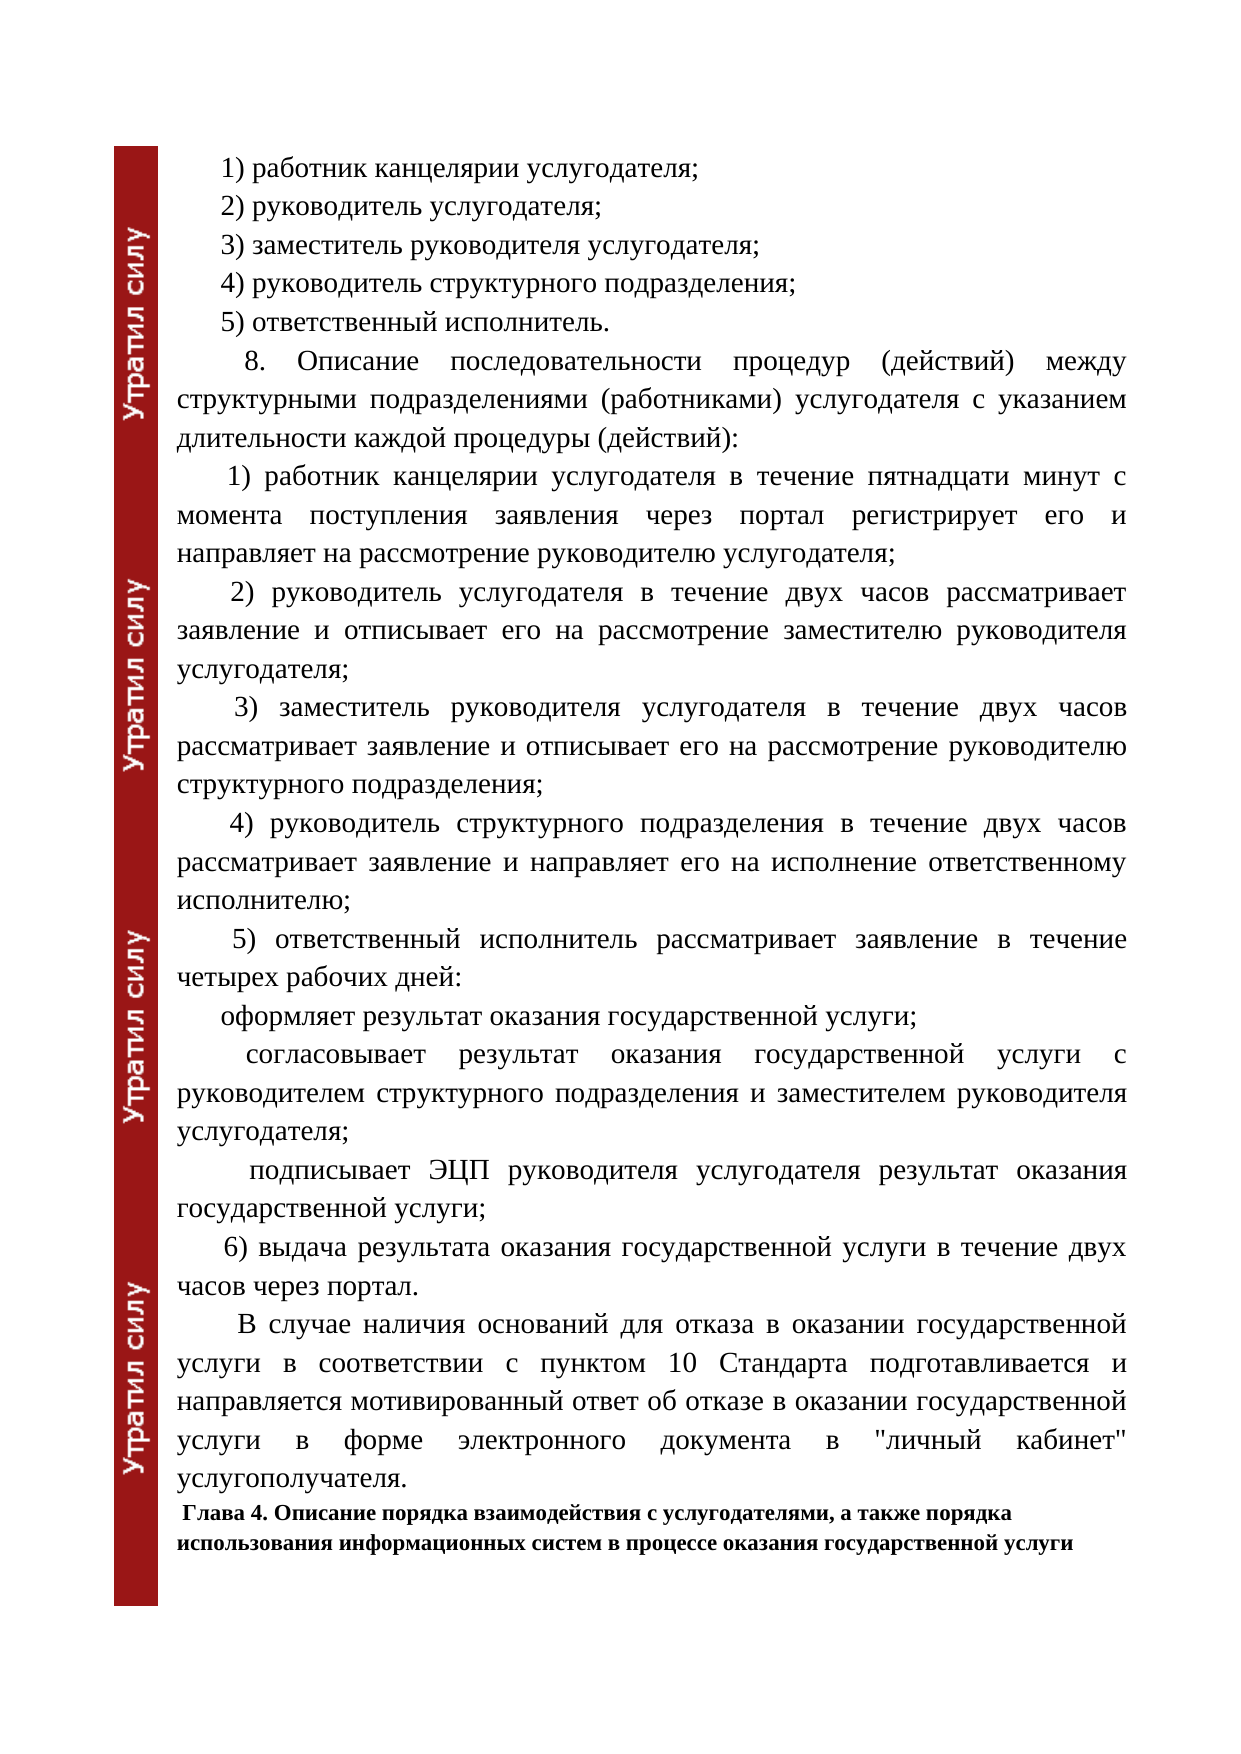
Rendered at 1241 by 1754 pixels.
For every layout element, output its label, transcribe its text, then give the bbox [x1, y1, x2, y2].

picture [114, 222, 158, 227]
picture [114, 299, 158, 304]
picture [114, 1224, 158, 1229]
text 1) работник канцелярии услугодателя в течение пятнадцати минут с момента поступления заявления через портал регистрирует его и направляет на рассмотрение руководителю услугодателя; [112, 458, 1128, 569]
text Глава 4. Описание порядка взаимодействия с услугодателями, а также порядка использования информационных систем в процессе оказания государственной услуги [112, 1499, 1128, 1556]
picture [114, 1556, 158, 1606]
picture [114, 338, 158, 343]
picture [114, 684, 158, 689]
text 3) заместитель руководителя услугодателя в течение двух часов рассматривает заявление и отписывает его на рассмотрение руководителю структурного подразделения; [112, 689, 1128, 800]
picture [114, 453, 158, 458]
text 2) руководитель услугодателя; [112, 188, 1128, 222]
picture [114, 1494, 158, 1499]
picture [114, 916, 158, 921]
text 5) ответственный исполнитель. [112, 304, 1128, 338]
picture [114, 1031, 158, 1036]
text оформляет результат оказания государственной услуги; [112, 998, 1128, 1031]
text подписывает ЭЦП руководителя услугодателя результат оказания государственной услуги; [112, 1152, 1128, 1224]
text 2) руководитель услугодателя в течение двух часов рассматривает заявление и отписывает его на рассмотрение заместителю руководителя услугодателя; [112, 574, 1128, 684]
text 6) выдача результата оказания государственной услуги в течение двух часов через портал. [112, 1229, 1128, 1301]
picture [114, 993, 158, 998]
text 8. Описание последовательности процедур (действий) между структурными подразделениями (работниками) услугодателя с указанием длительности каждой процедуры (действий): [112, 343, 1128, 453]
text 5) ответственный исполнитель рассматривает заявление в течение четырех рабочих дней: [112, 921, 1128, 993]
text 3) заместитель руководителя услугодателя; [112, 227, 1128, 261]
text согласовывает результат оказания государственной услуги с руководителем структурного подразделения и заместителем руководителя услугодателя; [112, 1036, 1128, 1147]
picture [114, 183, 158, 188]
text 1) работник канцелярии услугодателя; [112, 150, 1128, 183]
picture [114, 569, 158, 574]
picture [114, 261, 158, 266]
text В случае наличия оснований для отказа в оказании государственной услуги в соответствии с пунктом 10 Стандарта подготавливается и направляется мотивированный ответ об отказе в оказании государственной услуги в форме электронного документа в "личный кабинет" услугополучателя. [112, 1306, 1128, 1494]
picture [114, 146, 158, 150]
picture [114, 800, 158, 805]
picture [114, 1301, 158, 1306]
picture [114, 1147, 158, 1152]
text 4) руководитель структурного подразделения; [112, 266, 1128, 299]
text 4) руководитель структурного подразделения в течение двух часов рассматривает заявление и направляет его на исполнение ответственному исполнителю; [112, 805, 1128, 916]
